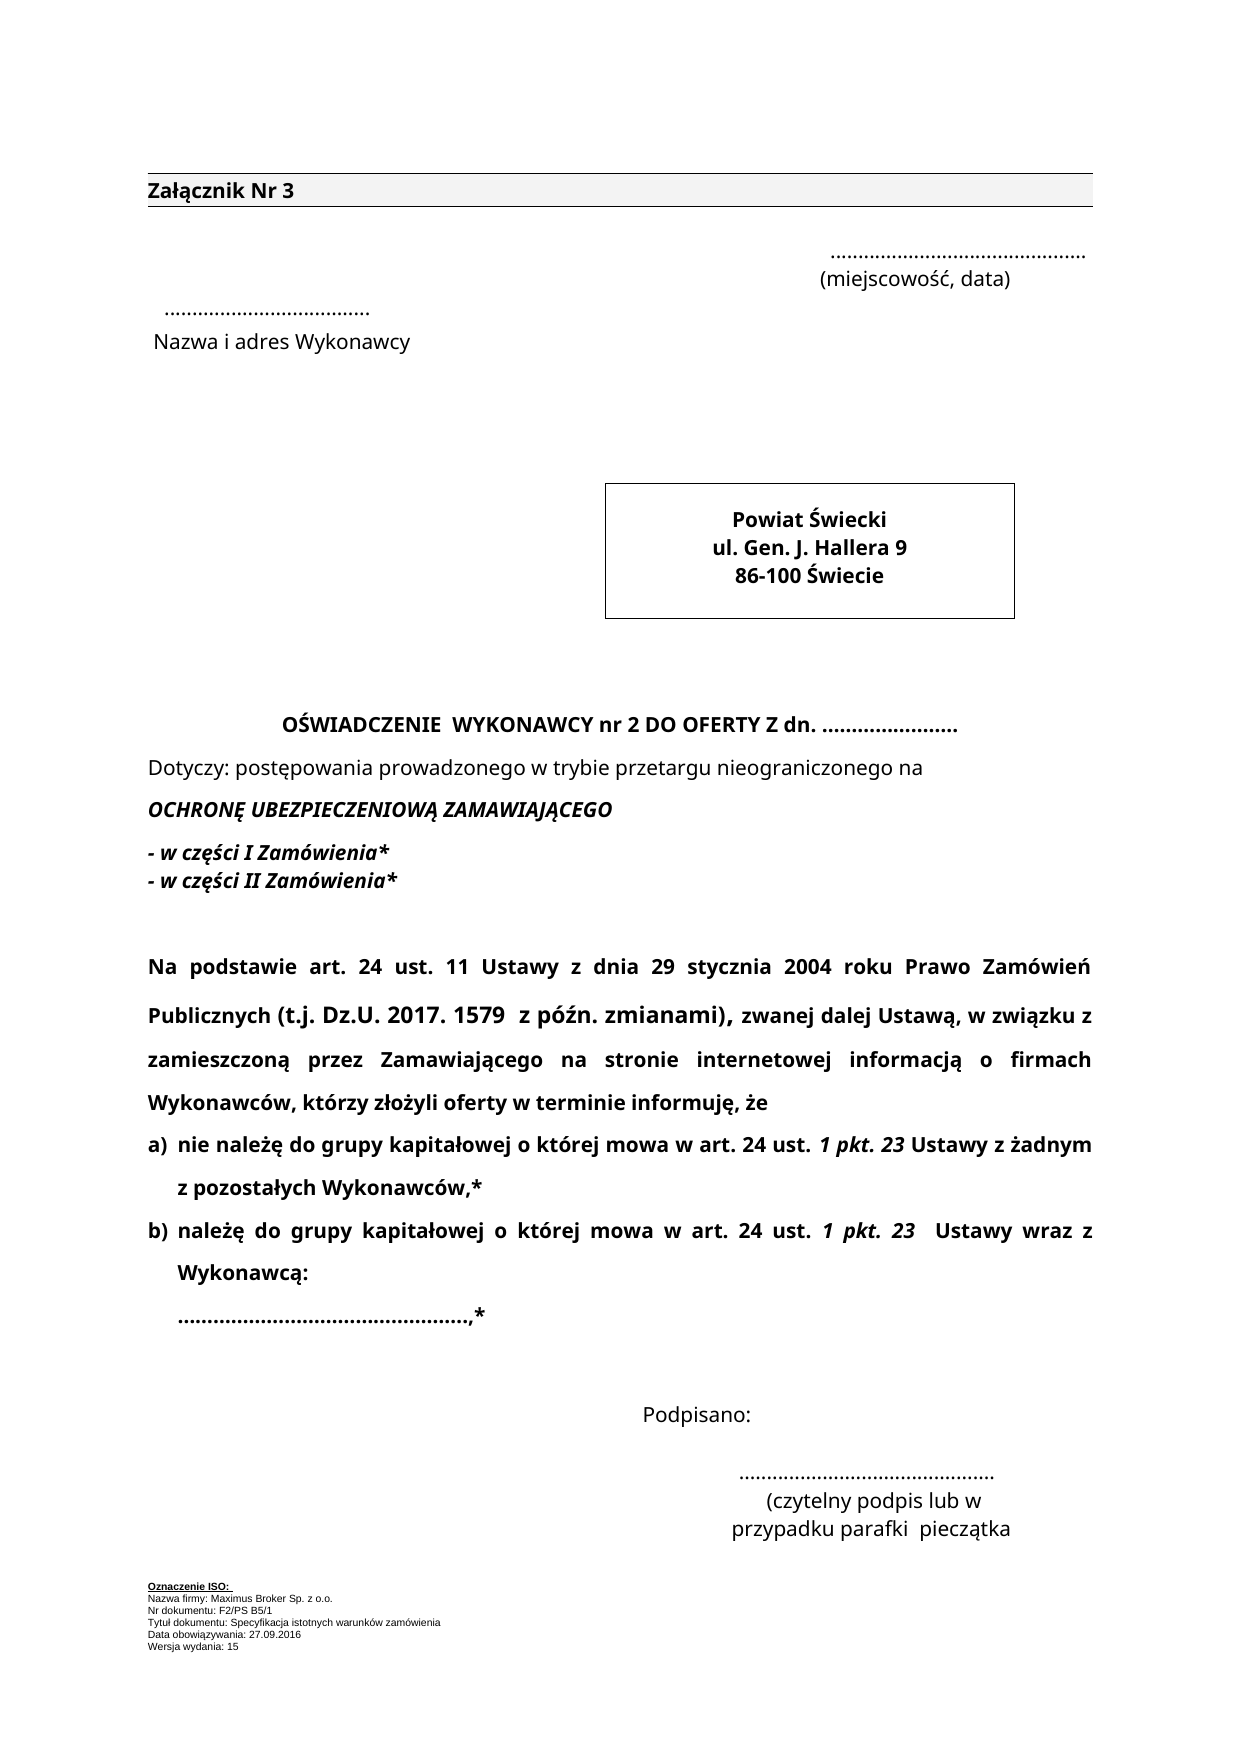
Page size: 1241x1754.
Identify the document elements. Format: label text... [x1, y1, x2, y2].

text 86-100 Świecie [606, 540, 1014, 590]
text .............................................. (miejscowość, data) [738, 236, 1093, 293]
text ..................................... [148, 293, 384, 321]
text ………………………………………….,* [177, 1301, 1093, 1329]
list nie należę do grupy kapitałowej o której mowa w art. 24 ust. 1 pkt. 23 Ustawy z żadnym z pozostałych Wykonawców,* [148, 1131, 1093, 1202]
text Powiat Świecki ul. Gen. J. Hallera 9 [606, 484, 1014, 540]
text OŚWIADCZENIE WYKONAWCY nr 2 DO OFERTY Z dn. ………………….. [148, 710, 1093, 739]
text Na podstawie art. 24 ust. 11 Ustawy z dnia 29 stycznia 2004 roku Prawo Zamówień Publicznych (t.j. Dz.U. 2017. 1579 z późn. zmianami), zwanej dalej Ustawą, w związku z zamieszczoną przez Zamawiającego na stronie internetowej informacją o firmach Wykonawców, którzy złożyli oferty w terminie informuję, że [148, 952, 1093, 1116]
text - w części II Zamówienia* [148, 866, 1093, 895]
text Dotyczy: postępowania prowadzonego w trybie przetargu nieograniczonego na [148, 753, 1093, 781]
text .............................................. [664, 1457, 1033, 1486]
text OCHRONĘ UBEZPIECZENIOWĄ ZAMAWIAJĄCEGO [148, 795, 1093, 824]
text Załącznik Nr 3 [148, 174, 1093, 206]
list należę do grupy kapitałowej o której mowa w art. 24 ust. 1 pkt. 23 Ustawy wraz z Wykonawcą: [148, 1216, 1093, 1287]
text Nazwa i adres Wykonawcy [148, 327, 1093, 355]
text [709, 1486, 1033, 1543]
text - w części I Zamówienia* [148, 838, 1093, 866]
text Podpisano: [148, 1401, 1033, 1429]
